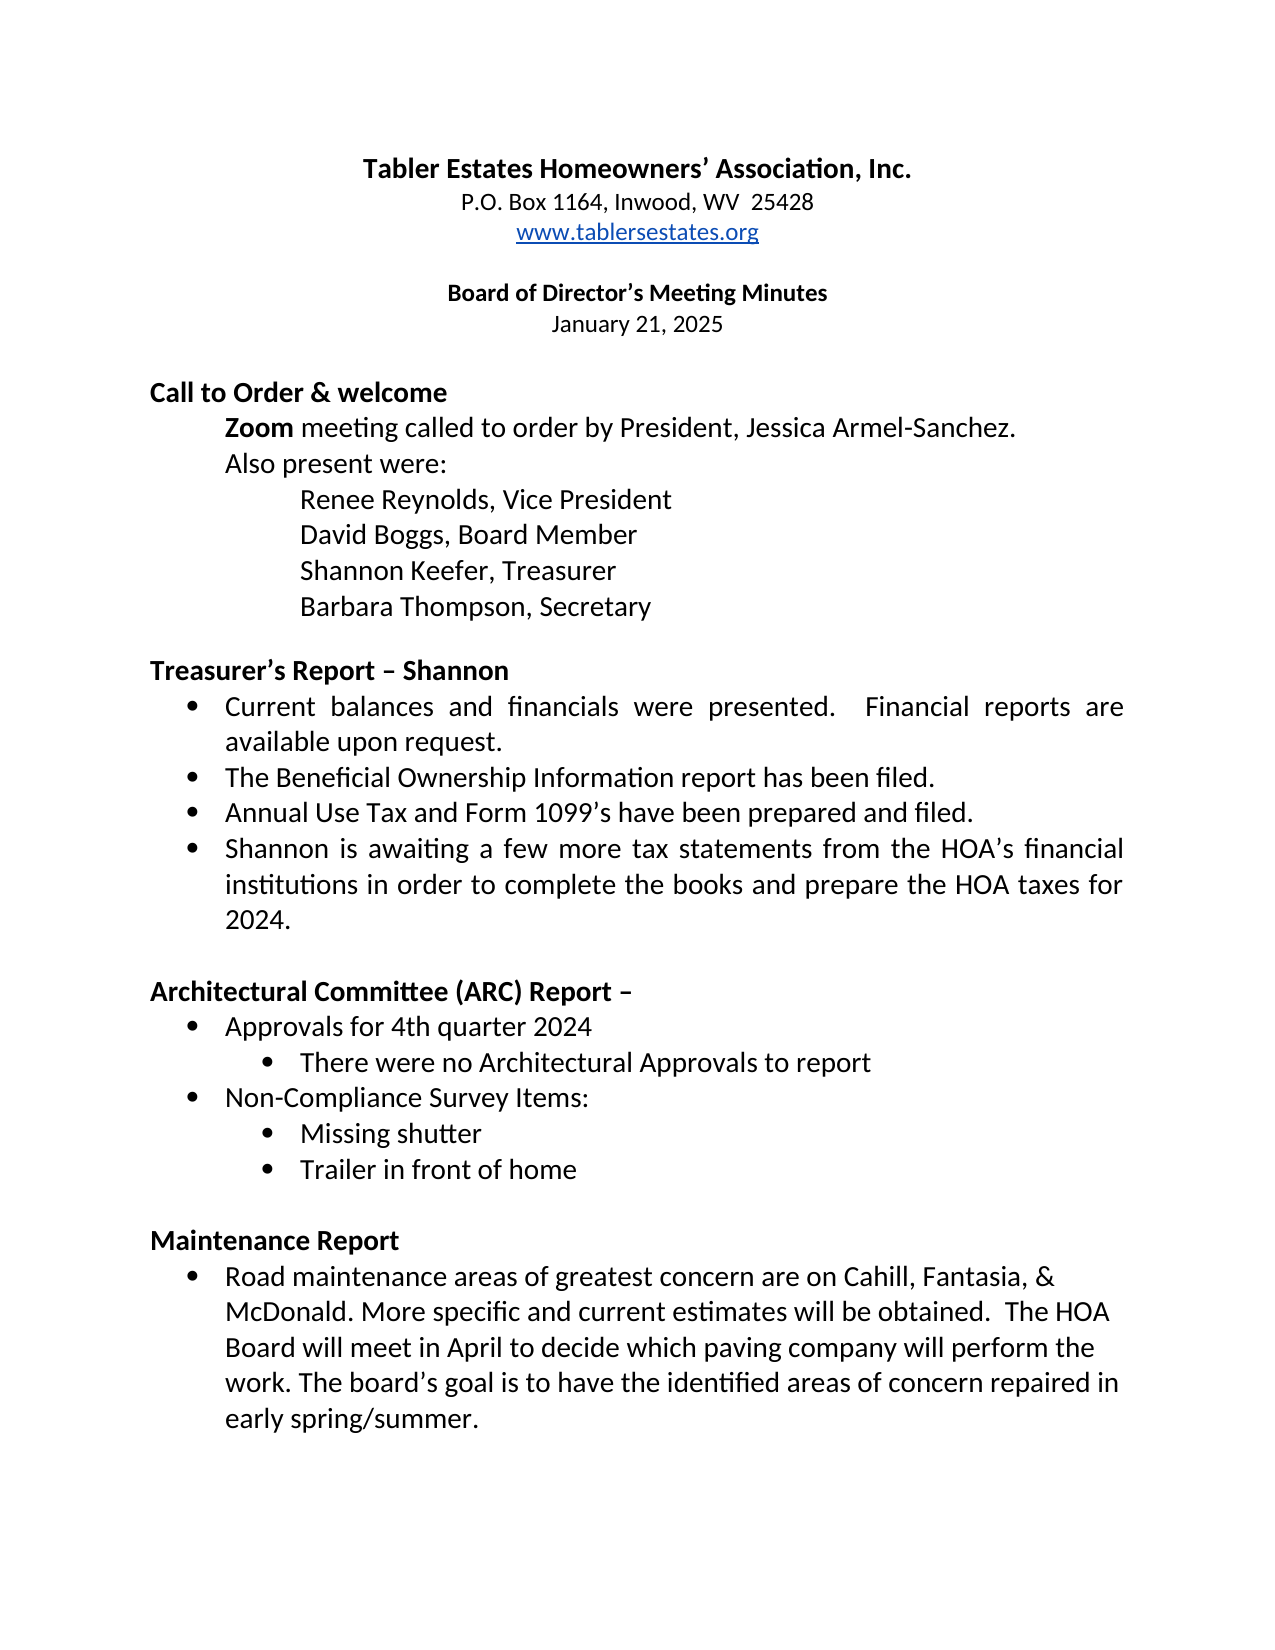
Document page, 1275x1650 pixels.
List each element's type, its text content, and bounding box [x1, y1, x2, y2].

text Barbara Thompson, Secretary [150, 588, 1125, 623]
text David Boggs, Board Member [150, 516, 1125, 552]
text Call to Order & welcome [150, 374, 1125, 409]
text Treasurer’s Report – Shannon [150, 652, 1125, 688]
list The Beneficial Ownership Information report has been filed. [187, 759, 1125, 794]
list Shannon is awaiting a few more tax statements from the HOA’s financial institutions in order to complete the books and prepare the HOA taxes for 2024. [187, 830, 1125, 937]
text P.O. Box 1164, Inwood, WV 25428 [150, 186, 1125, 216]
text Zoom meeting called to order by President, Jessica Armel-Sanchez. [150, 409, 1125, 445]
list There were no Architectural Approvals to report [262, 1044, 1125, 1079]
list Missing shutter [262, 1115, 1125, 1151]
list Road maintenance areas of greatest concern are on Cahill, Fantasia, & McDonald. More specific and current estimates will be obtained. The HOA Board will meet in April to decide which paving company will perform the work. The board’s goal is to have the identified areas of concern repaired in early spring/summer. [187, 1258, 1125, 1436]
text Maintenance Report [150, 1222, 1125, 1258]
text Board of Director’s Meeting Minutes [150, 277, 1125, 308]
list Annual Use Tax and Form 1099’s have been prepared and filed. [187, 794, 1125, 830]
list Approvals for 4th quarter 2024 [187, 1008, 1125, 1044]
list Current balances and financials were presented. Financial reports are available upon request. [187, 688, 1125, 759]
text January 21, 2025 [150, 308, 1125, 338]
text www.tablersestates.org [150, 216, 1125, 247]
list Trailer in front of home [262, 1151, 1125, 1186]
text Shannon Keefer, Treasurer [150, 552, 1125, 588]
list Non-Compliance Survey Items: [187, 1079, 1125, 1115]
text Renee Reynolds, Vice President [150, 481, 1125, 516]
text Architectural Committee (ARC) Report – [150, 973, 1125, 1008]
text Tabler Estates Homeowners’ Association, Inc. [150, 150, 1125, 186]
text Also present were: [150, 445, 1125, 481]
